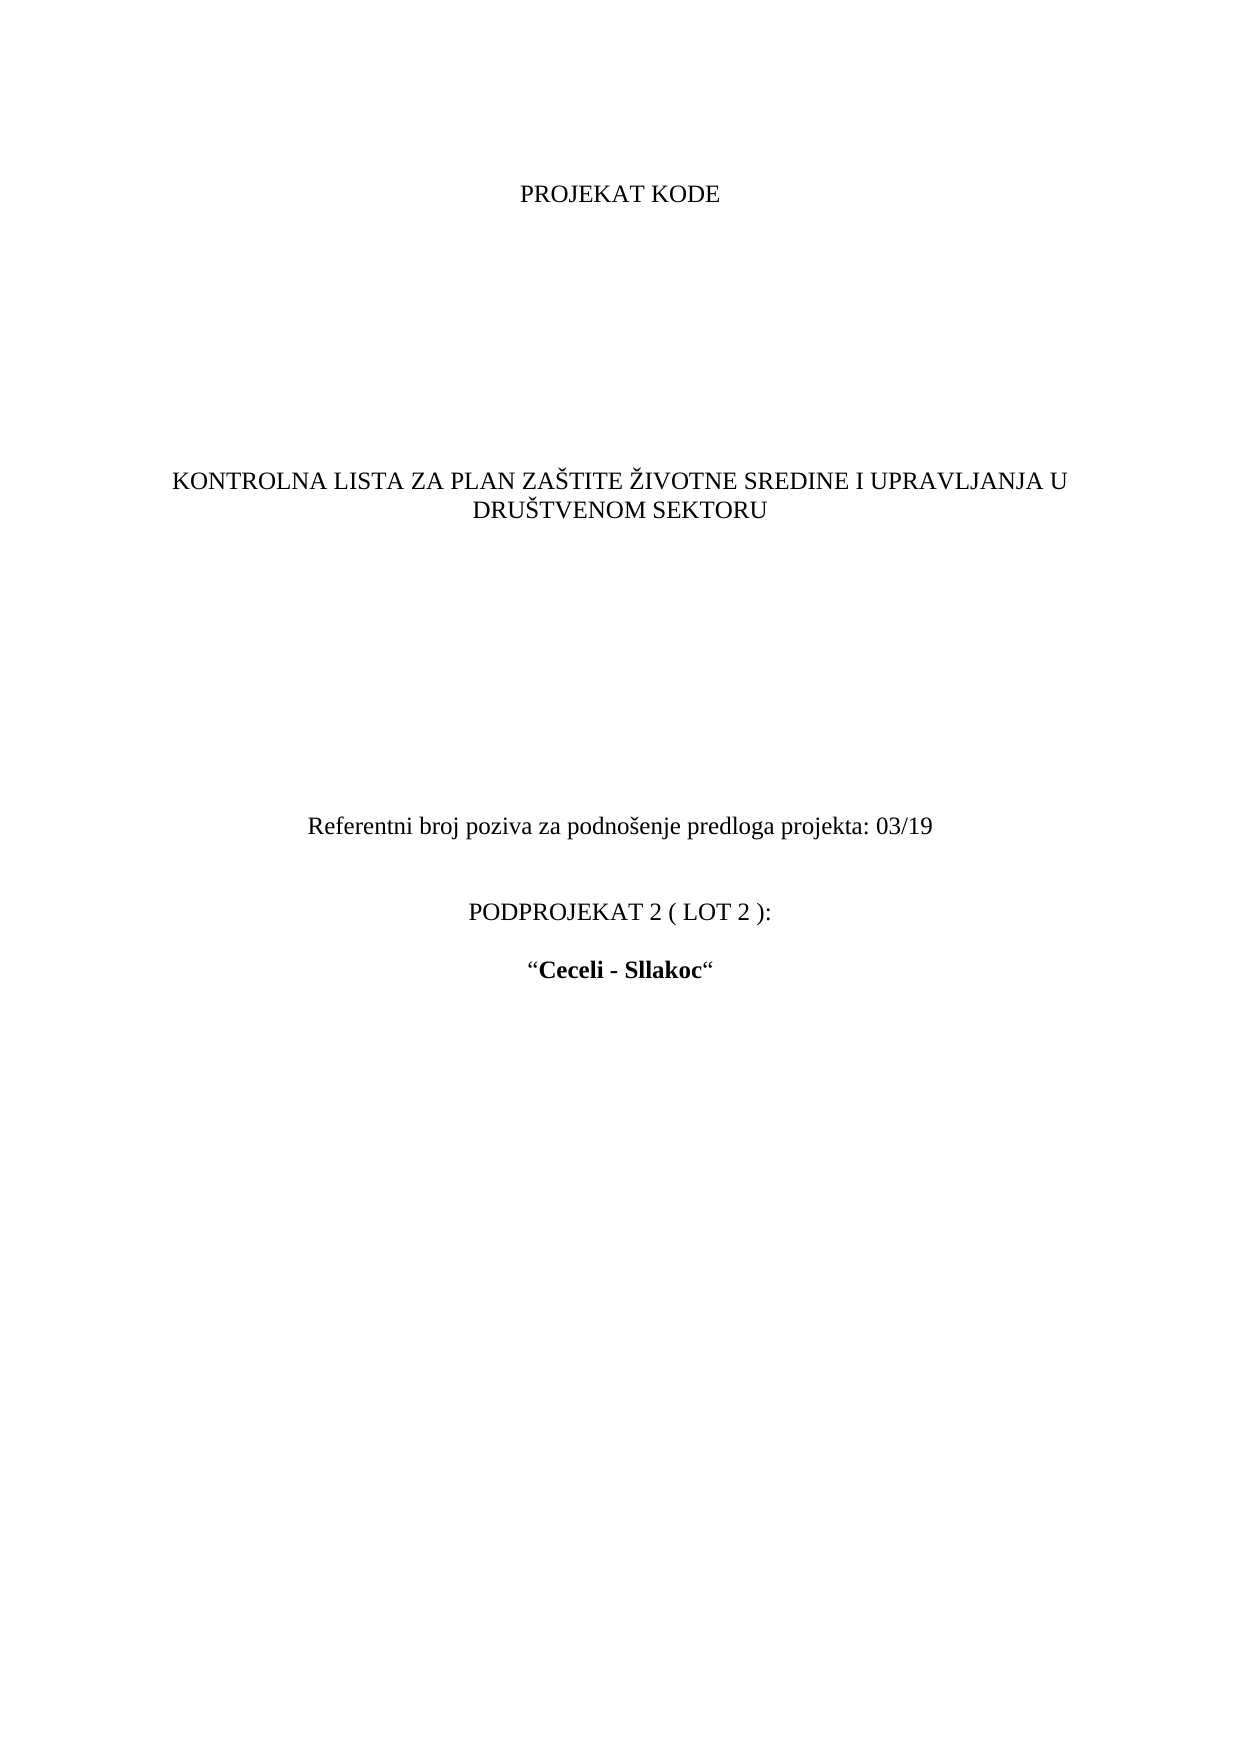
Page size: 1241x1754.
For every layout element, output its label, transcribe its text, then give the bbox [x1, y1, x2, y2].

text KONTROLNA LISTA ZA PLAN ZAŠTITE ŽIVOTNE SREDINE I UPRAVLJANJA U DRUŠTVENOM SEKTORU [112, 466, 1128, 524]
text PROJEKAT KODE [112, 179, 1128, 207]
text “Ceceli - Sllakoc“ [112, 955, 1128, 984]
text Referentni broj poziva za podnošenje predloga projekta: 03/19 [112, 811, 1128, 840]
text PODPROJEKAT 2 ( LOT 2 ): [112, 897, 1128, 926]
